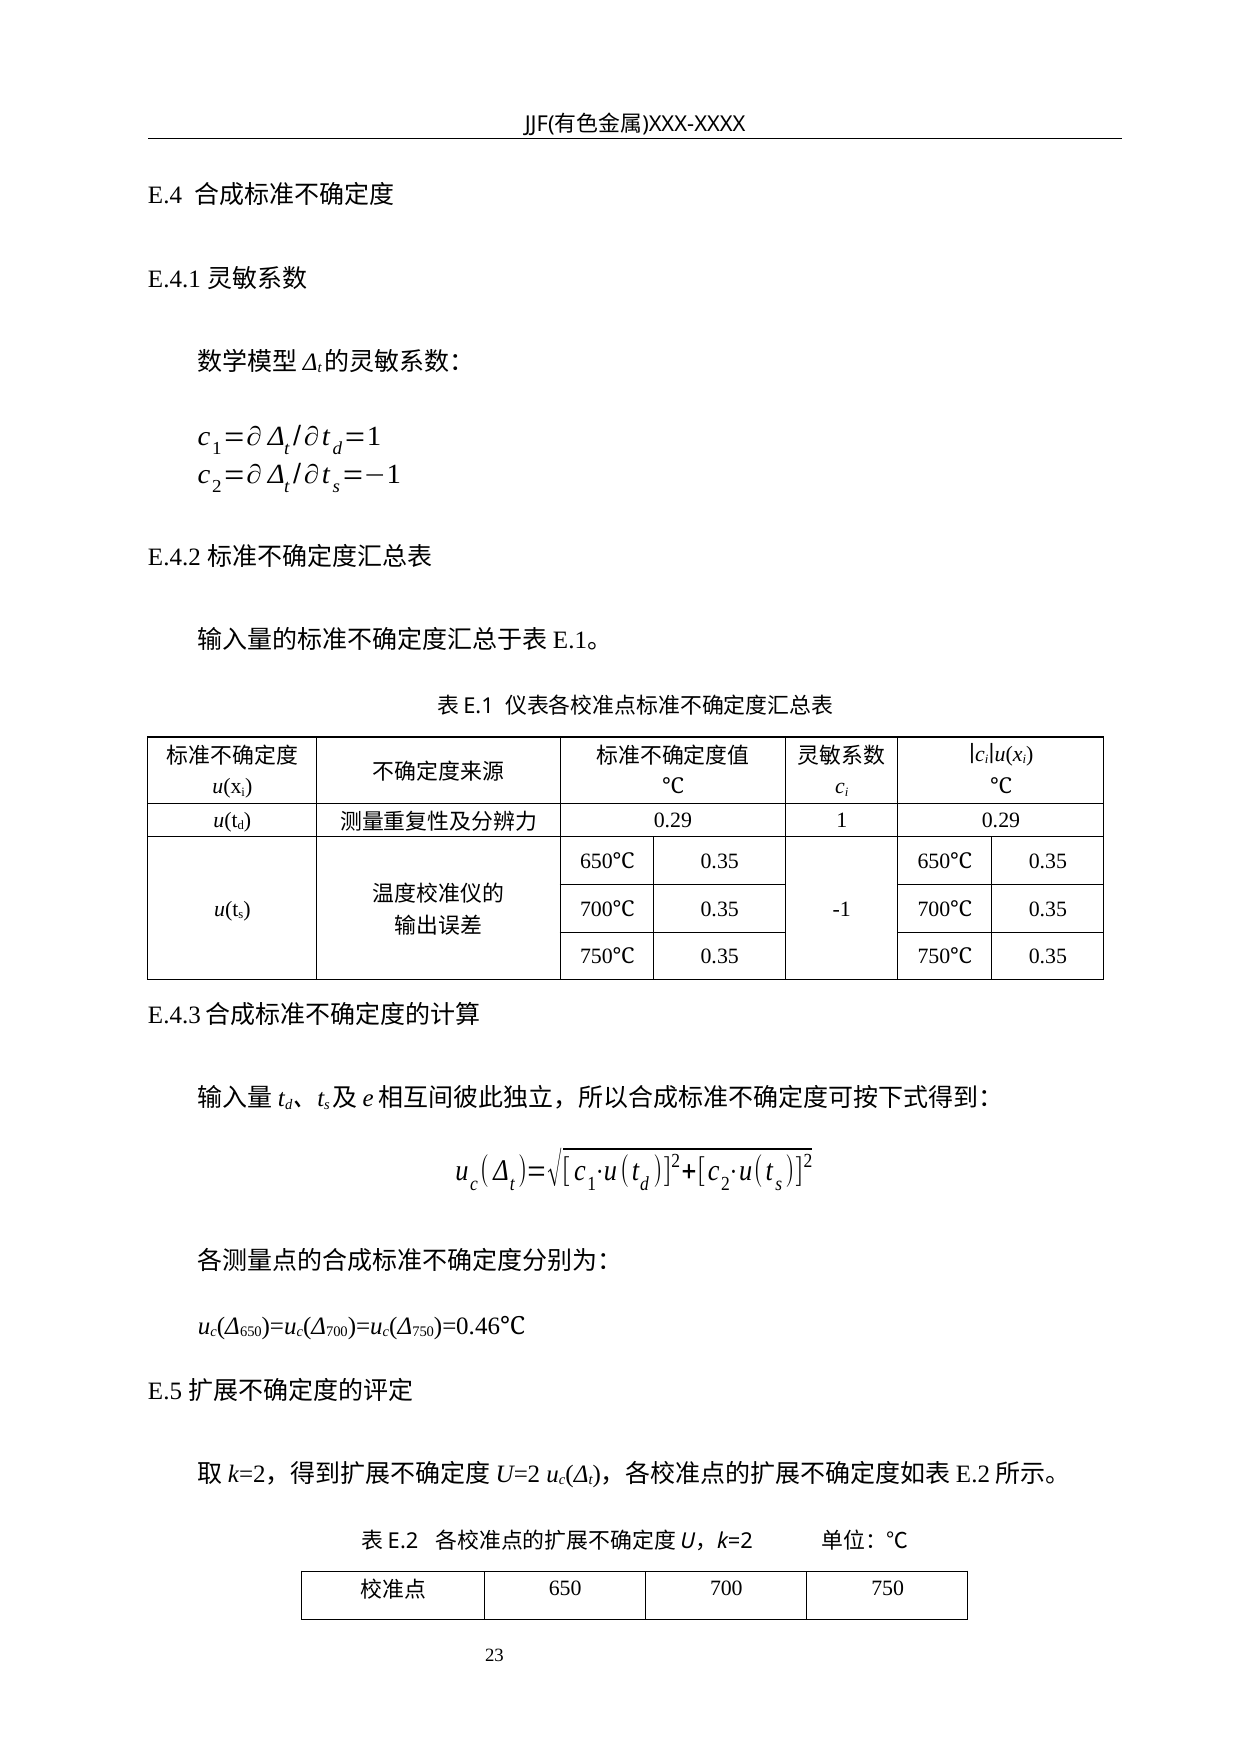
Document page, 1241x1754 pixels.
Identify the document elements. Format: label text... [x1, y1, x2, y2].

table_header 650 [485, 1572, 645, 1618]
text uc(Δ650)=uc(Δ700)=uc(Δ750)=0.46℃ [148, 1309, 1122, 1342]
table_cell 750℃ [561, 933, 653, 979]
table_header 700 [646, 1572, 806, 1618]
text 表E.2 各校准点的扩展不确定度U，k=2 单位：℃ [148, 1522, 1122, 1555]
table_cell 650℃ [898, 837, 991, 884]
text E.4.2 标准不确定度汇总表 [148, 522, 1122, 587]
text E.4 合成标准不确定度 [148, 161, 1122, 226]
table_cell 750℃ [898, 933, 991, 979]
table_cell u(ts) [148, 837, 316, 979]
table_header ∣ci∣u(xi) ℃ [898, 738, 1103, 802]
text E.4.3合成标准不确定度的计算 [148, 980, 1122, 1045]
table_cell 0.35 [992, 933, 1103, 979]
table_cell 0.35 [654, 885, 785, 932]
table_header 标准不确定度 u(xi) [148, 738, 316, 802]
table_header 不确定度来源 [317, 738, 560, 802]
table_header 750 [807, 1572, 967, 1618]
table_cell 0.35 [654, 933, 785, 979]
table_header 校准点 [302, 1572, 484, 1618]
table_cell -1 [786, 837, 897, 979]
text 取k=2，得到扩展不确定度U=2 uc(Δt)，各校准点的扩展不确定度如表E.2所示。 [148, 1439, 1122, 1504]
table_header 灵敏系数 ci [786, 738, 897, 802]
table_cell 温度校准仪的 输出误差 [317, 837, 560, 979]
table_cell 0.29 [561, 804, 785, 836]
table_cell 测量重复性及分辨力 [317, 804, 560, 836]
text 输入量td、ts及e相互间彼此独立，所以合成标准不确定度可按下式得到： [148, 1063, 1122, 1128]
table_cell 0.35 [992, 885, 1103, 932]
text 数学模型Δt的灵敏系数： [198, 327, 1122, 392]
text E.4.1 灵敏系数 [148, 244, 1122, 309]
table_cell u(td) [148, 804, 316, 836]
table_cell 0.29 [898, 804, 1103, 836]
text 输入量的标准不确定度汇总于表E.1。 [148, 605, 1122, 670]
table_cell 700℃ [561, 885, 653, 932]
text E.5 扩展不确定度的评定 [148, 1356, 1122, 1421]
table_cell 1 [786, 804, 897, 836]
table_header 标准不确定度值 ℃ [561, 738, 785, 802]
text 各测量点的合成标准不确定度分别为： [148, 1226, 1122, 1291]
table_cell 700℃ [898, 885, 991, 932]
table_cell 0.35 [654, 837, 785, 884]
table_cell 650℃ [561, 837, 653, 884]
text 表E.1 仪表各校准点标准不确定度汇总表 [148, 688, 1122, 721]
table_cell 0.35 [992, 837, 1103, 884]
